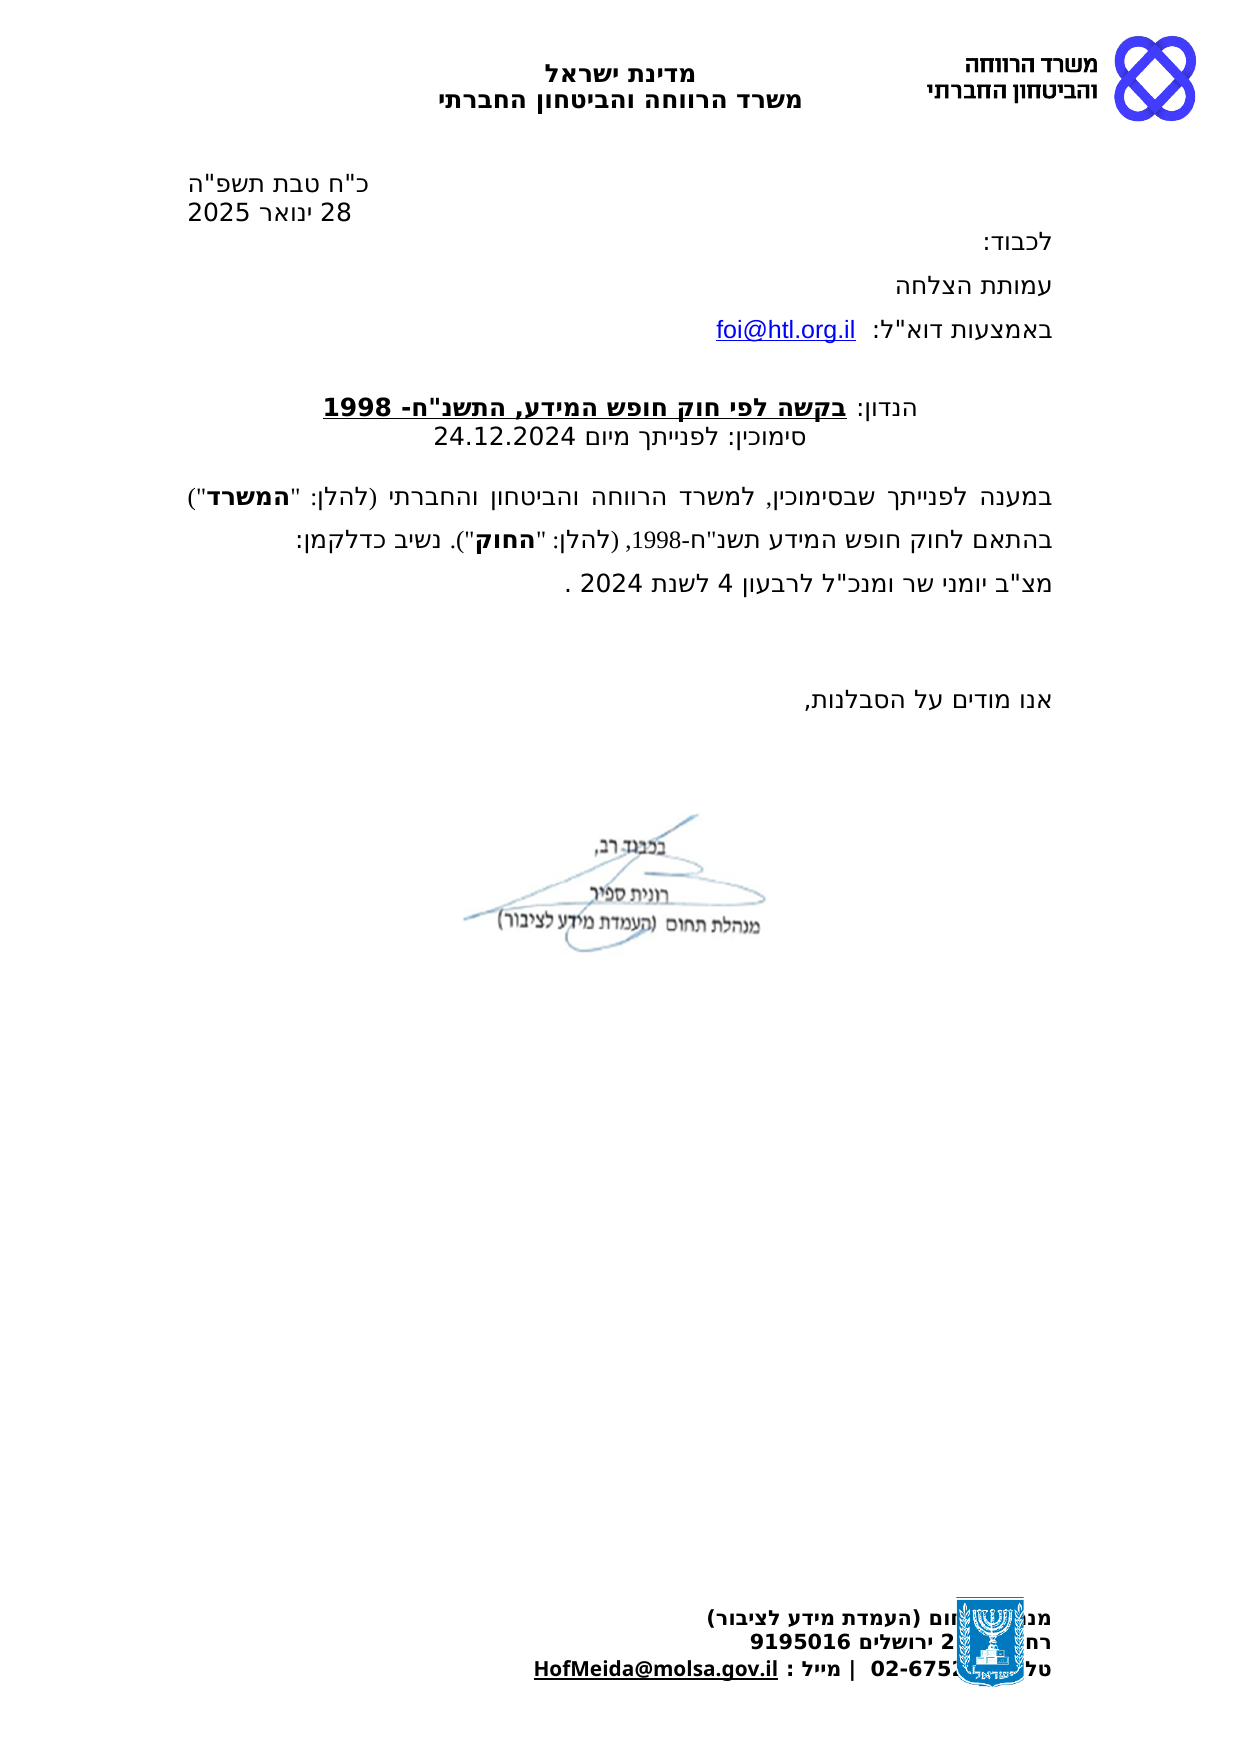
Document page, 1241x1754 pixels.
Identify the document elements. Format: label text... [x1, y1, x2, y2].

text מצ"ב יומני שר ומנכ"ל לרבעון 4 לשנת 2024 . [187, 569, 1053, 598]
picture [819, 8, 1241, 149]
picture [458, 805, 782, 956]
text ‏28 ינואר 2025 [187, 198, 1053, 227]
text עמותת הצלחה [187, 271, 1053, 300]
text אנו מודים על הסבלנות, [187, 685, 1053, 714]
text באמצעות דוא"ל: foi@htl.org.il [187, 315, 1053, 344]
text ‏‏‏כ"ח טבת תשפ"ה [187, 169, 1053, 198]
text במענה לפנייתך שבסימוכין, למשרד הרווחה והביטחון והחברתי (להלן: "המשרד") בהתאם לחוק חופש המידע תשנ"ח-1998, (להלן: "החוק"). נשיב כדלקמן: [187, 482, 1053, 555]
text סימוכין: לפנייתך מיום 24.12.2024 [187, 422, 1053, 451]
text לכבוד: [187, 227, 1053, 256]
text הנדון: בקשה לפי חוק חופש המידע, התשנ"ח- 1998 [187, 393, 1053, 422]
picture [954, 1597, 1024, 1685]
